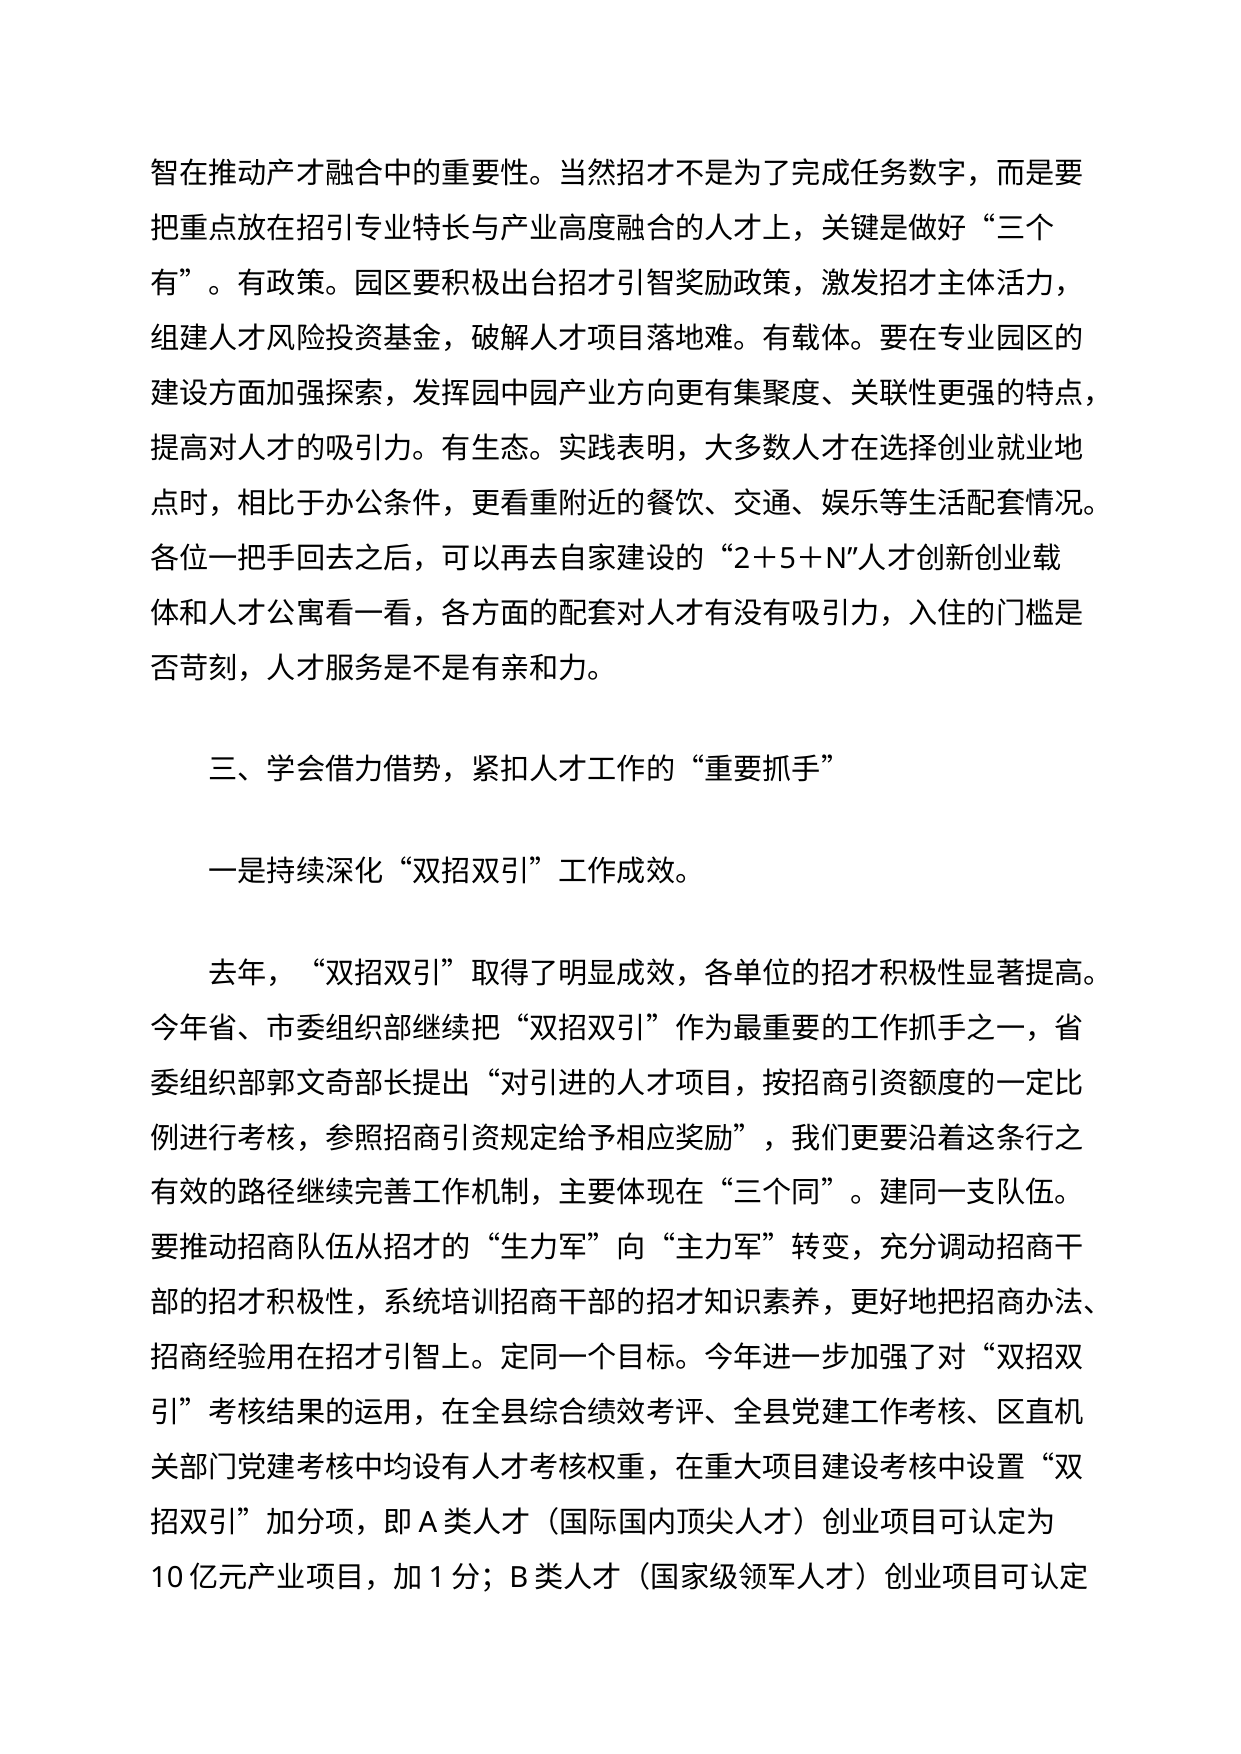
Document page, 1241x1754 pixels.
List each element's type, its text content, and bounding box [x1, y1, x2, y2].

text 三、学会借力借势，紧扣人才工作的“重要抓手” [150, 746, 1090, 788]
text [150, 949, 1090, 1596]
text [150, 150, 1090, 686]
text 一是持续深化“双招双引”工作成效。 [150, 848, 1090, 890]
